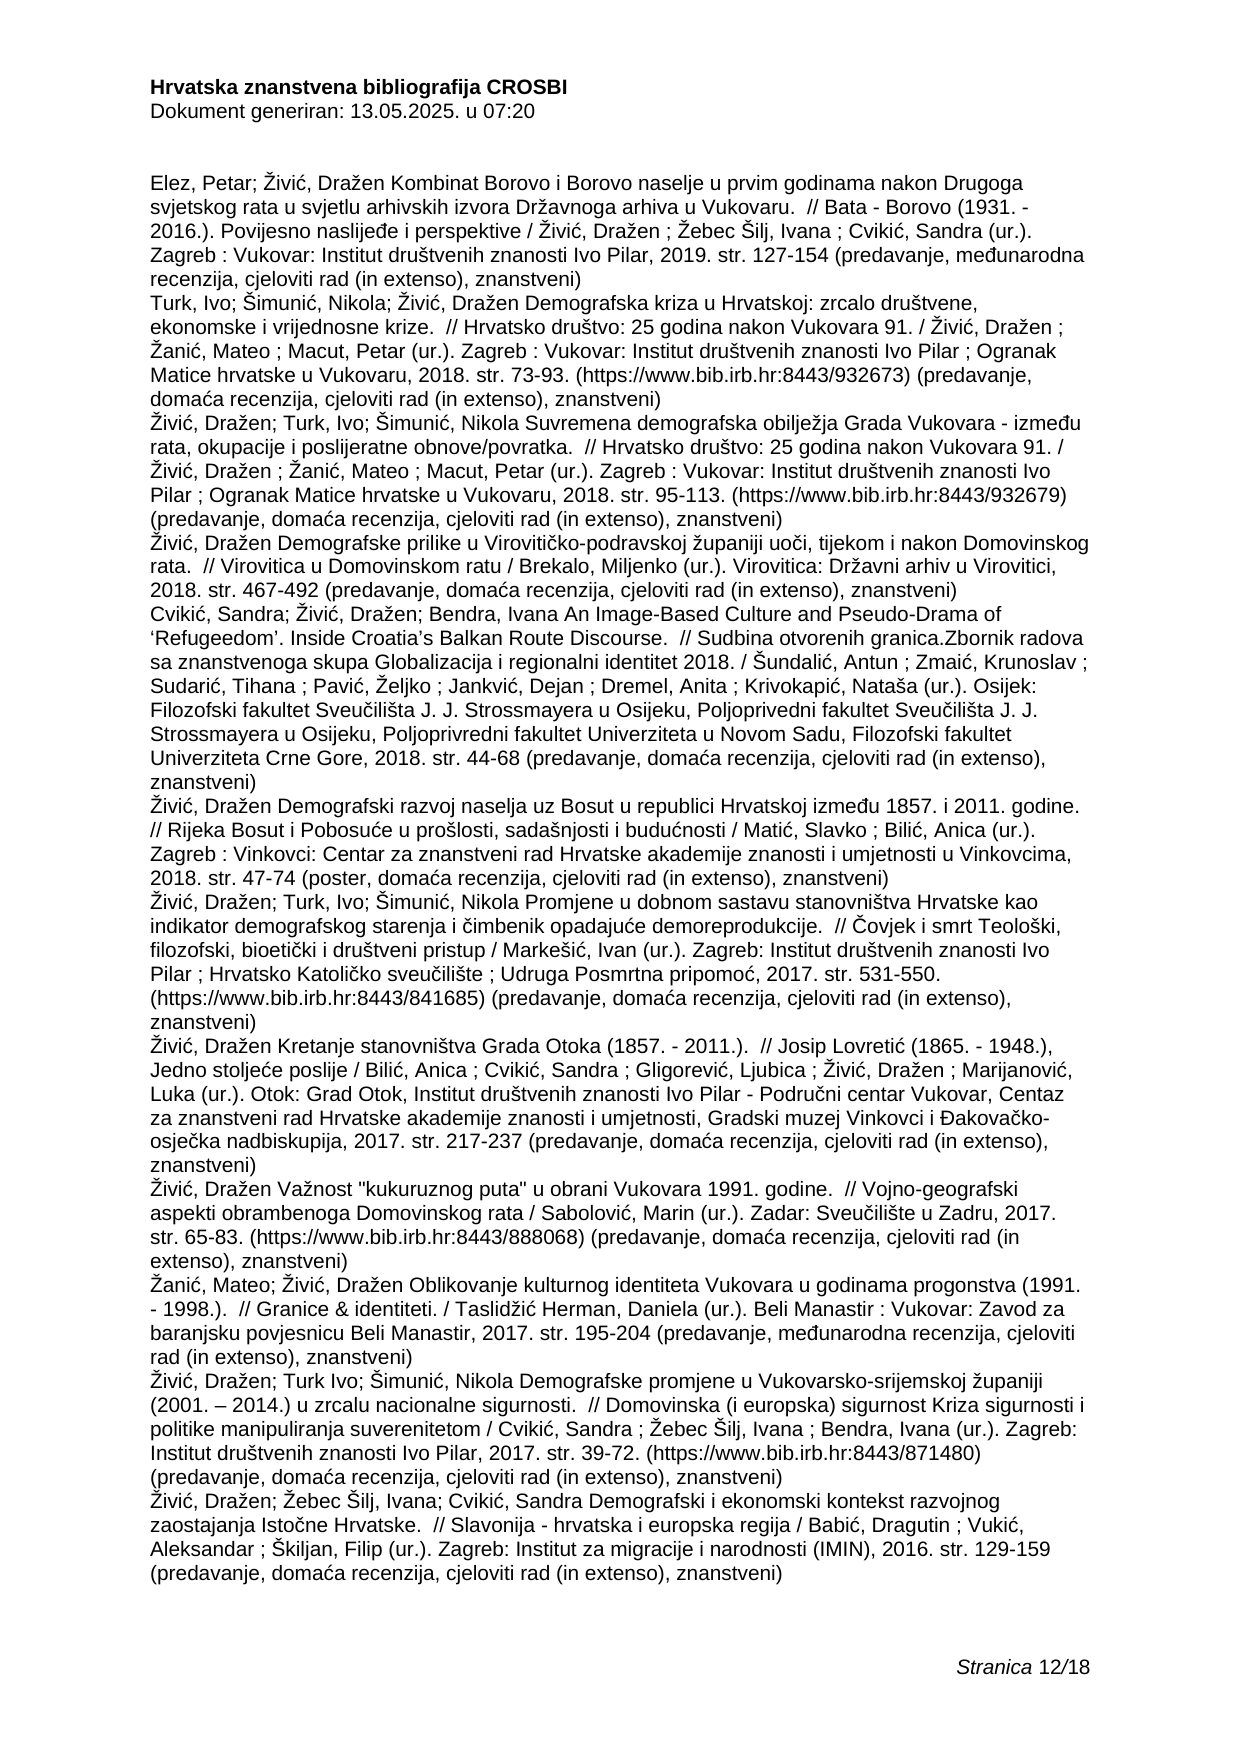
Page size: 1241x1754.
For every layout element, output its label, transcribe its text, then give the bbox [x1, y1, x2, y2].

text Živić, Dražen; Žebec Šilj, Ivana; Cvikić, Sandra [150, 1489, 1090, 1584]
text Turk, Ivo; Šimunić, Nikola; Živić, Dražen [150, 291, 1090, 411]
text Cvikić, Sandra; Živić, Dražen; Bendra, Ivana [150, 602, 1090, 794]
text Živić, Dražen; Turk, Ivo; Šimunić, Nikola [150, 890, 1090, 1033]
text Elez, Petar; Živić, Dražen [150, 171, 1090, 291]
text Živić, Dražen [150, 530, 1090, 602]
text Živić, Dražen; Turk Ivo; Šimunić, Nikola [150, 1369, 1090, 1489]
text Živić, Dražen; Turk, Ivo; Šimunić, Nikola [150, 411, 1090, 530]
text Živić, Dražen [150, 1033, 1090, 1177]
text Živić, Dražen [150, 1177, 1090, 1273]
text Živić, Dražen [150, 794, 1090, 890]
text Žanić, Mateo; Živić, Dražen [150, 1273, 1090, 1369]
